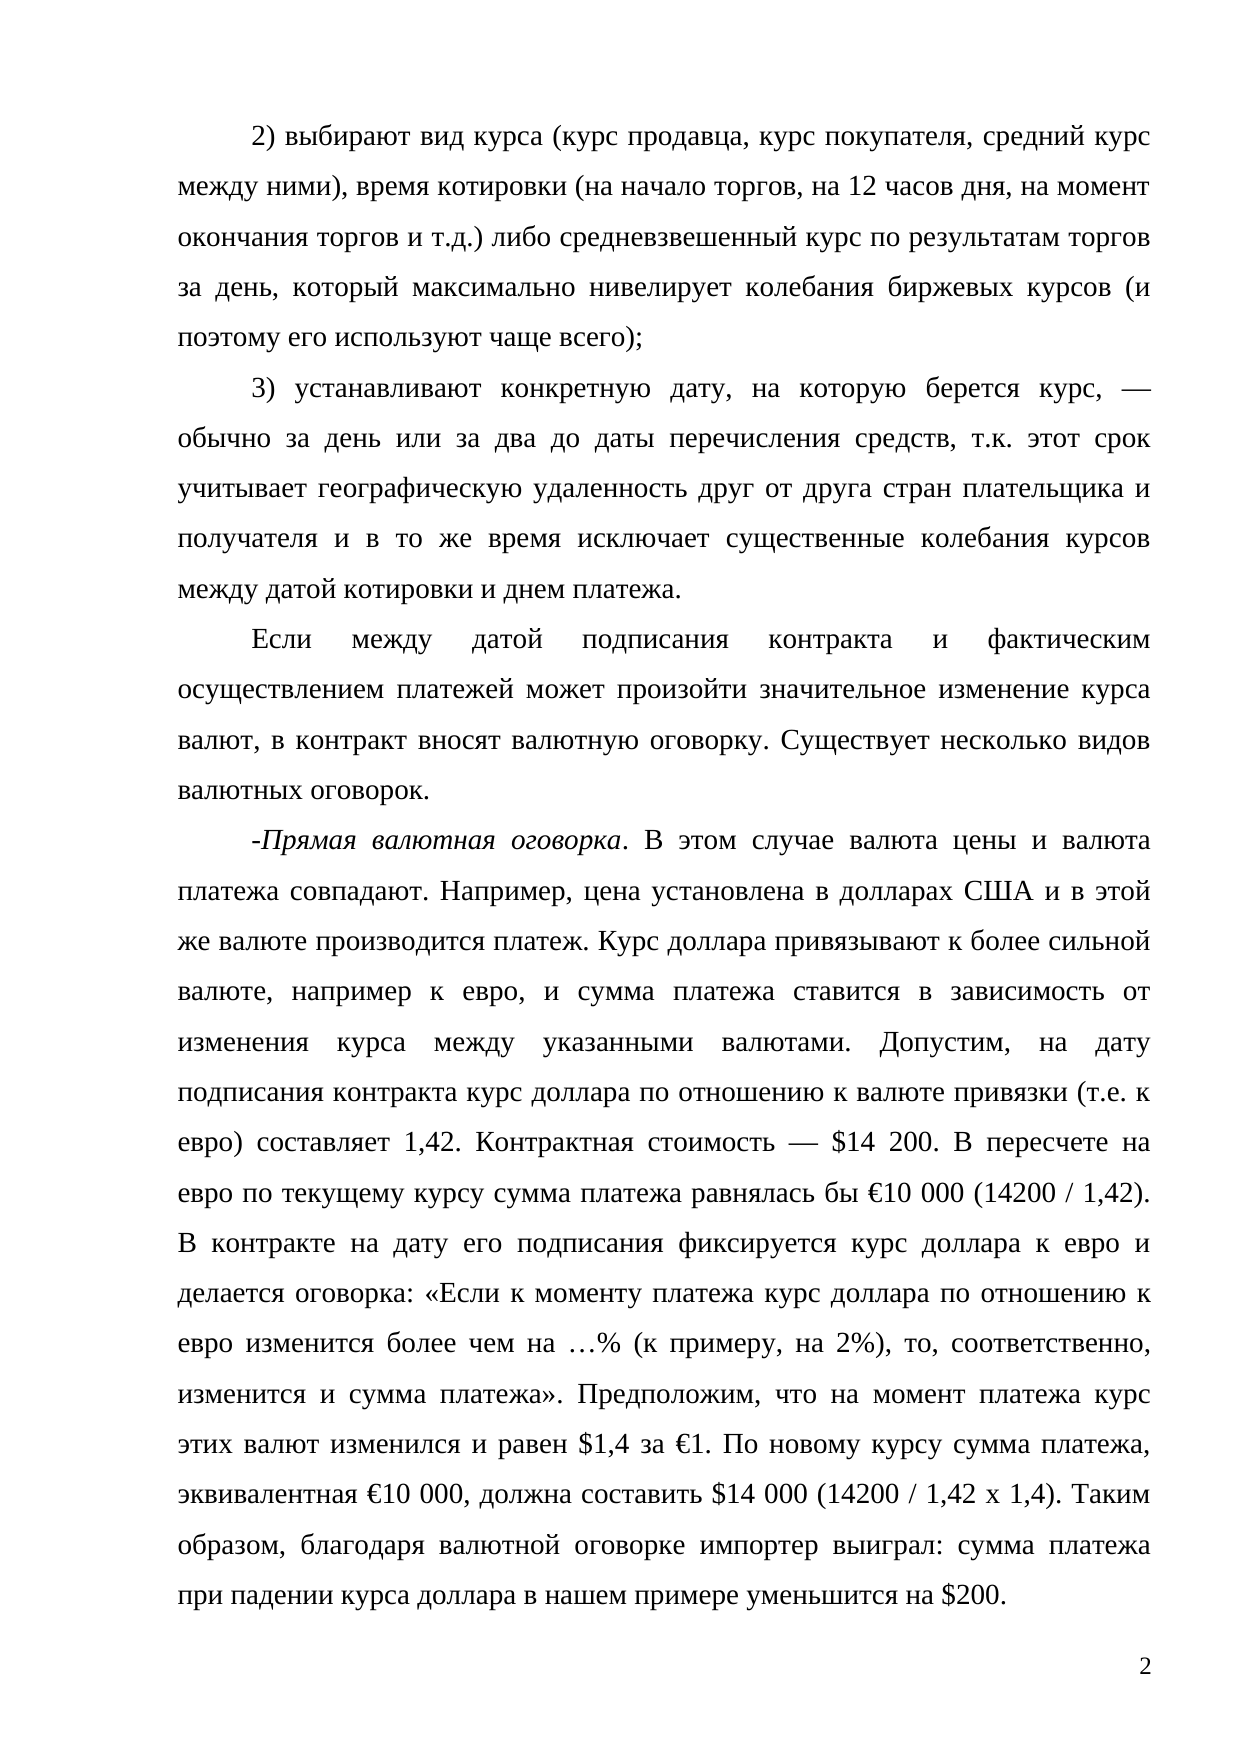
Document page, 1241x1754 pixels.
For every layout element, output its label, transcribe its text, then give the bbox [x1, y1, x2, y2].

text Если между датой подписания контракта и фактическим осуществлением платежей может произойти значительное изменение курса валют, в контракт вносят валютную оговорку. Существует несколько видов валютных оговорок. [177, 621, 1152, 806]
text 2) выбирают вид курса (курс продавца, курс покупателя, средний курс между ними), время котировки (на начало торгов, на 12 часов дня, на момент окончания торгов и т.д.) либо средневзвешенный курс по результатам торгов за день, который максимально нивелирует колебания биржевых курсов (и поэтому его используют чаще всего); [177, 118, 1152, 353]
text 3) устанавливают конкретную дату, на которую берется курс, — обычно за день или за два до даты перечисления средств, т.к. этот срок учитывает географическую удаленность друг от друга стран плательщика и получателя и в то же время исключает существенные колебания курсов между датой котировки и днем платежа. [177, 370, 1152, 604]
text -Прямая валютная оговорка. В этом случае валюта цены и валюта платежа совпадают. Например, цена установлена в долларах США и в этой же валюте производится платеж. Курс доллара привязывают к более сильной валюте, например к евро, и сумма платежа ставится в зависимость от изменения курса между указанными валютами. Допустим, на дату подписания контракта курс доллара по отношению к валюте привязки (т.е. к евро) составляет 1,42. Контрактная стоимость — $14 200. В пересчете на евро по текущему курсу сумма платежа равнялась бы €10 000 (14200 / 1,42). В контракте на дату его подписания фиксируется курс доллара к евро и делается оговорка: «Если к моменту платежа курс доллара по отношению к евро изменится более чем на …% (к примеру, на 2%), то, соответственно, изменится и сумма платежа». Предположим, что на момент платежа курс этих валют изменился и равен $1,4 за €1. По новому курсу сумма платежа, эквивалентная €10 000, должна составить $14 000 (14200 / 1,42 x 1,4). Таким образом, благодаря валютной оговорке импортер выиграл: сумма платежа при падении курса доллара в нашем примере уменьшится на $200. [177, 822, 1152, 1611]
